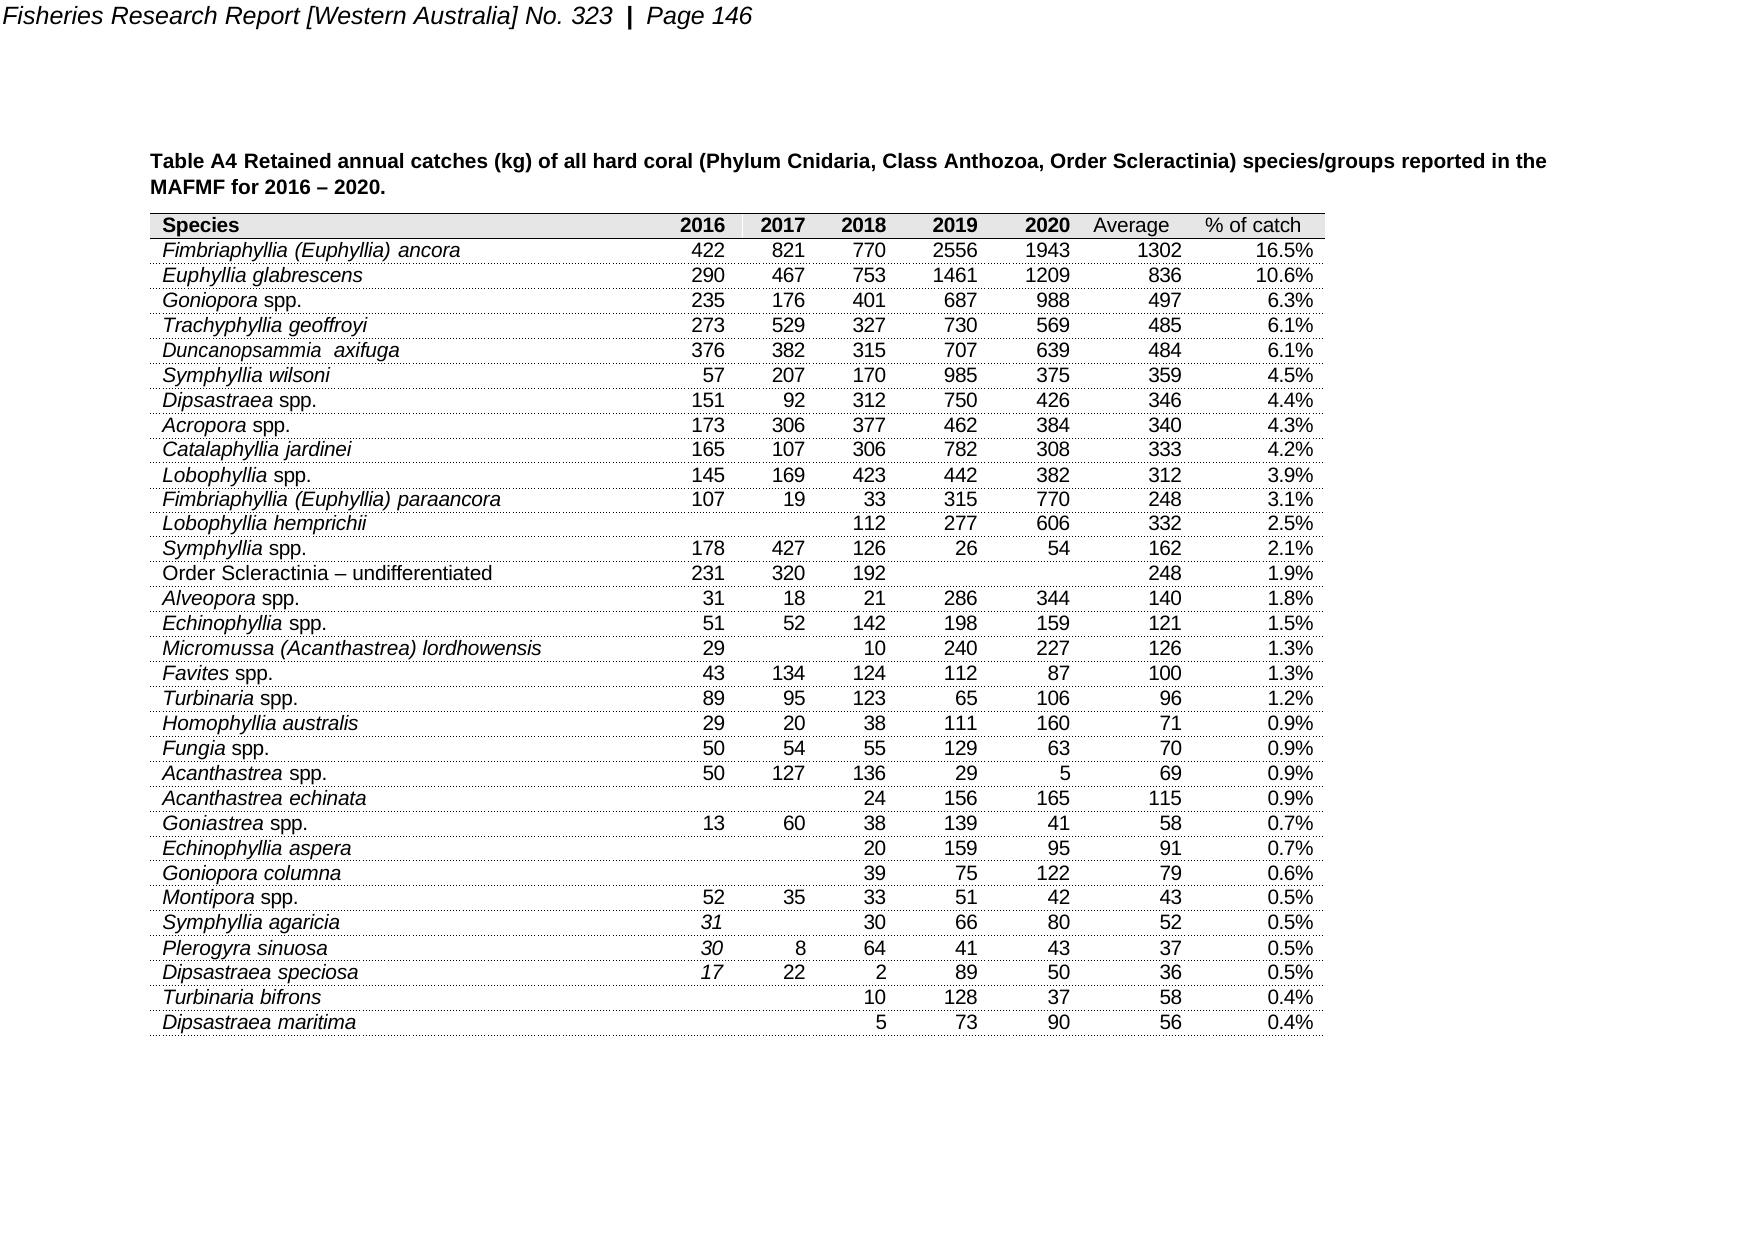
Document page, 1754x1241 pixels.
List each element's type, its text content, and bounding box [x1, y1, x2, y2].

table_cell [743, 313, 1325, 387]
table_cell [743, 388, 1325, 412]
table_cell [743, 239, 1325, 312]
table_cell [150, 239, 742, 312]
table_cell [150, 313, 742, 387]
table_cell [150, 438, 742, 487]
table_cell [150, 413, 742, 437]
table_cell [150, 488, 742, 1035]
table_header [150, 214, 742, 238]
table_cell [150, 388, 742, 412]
text Table A4 Retained annual catches (kg) of all hard coral (Phylum Cnidaria, Class Anthozoa, Order Scleractinia) species/groups reported in the MAFMF for 2016 – 2020. [150, 149, 1625, 198]
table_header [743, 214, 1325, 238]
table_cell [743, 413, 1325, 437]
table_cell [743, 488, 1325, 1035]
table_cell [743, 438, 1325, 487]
